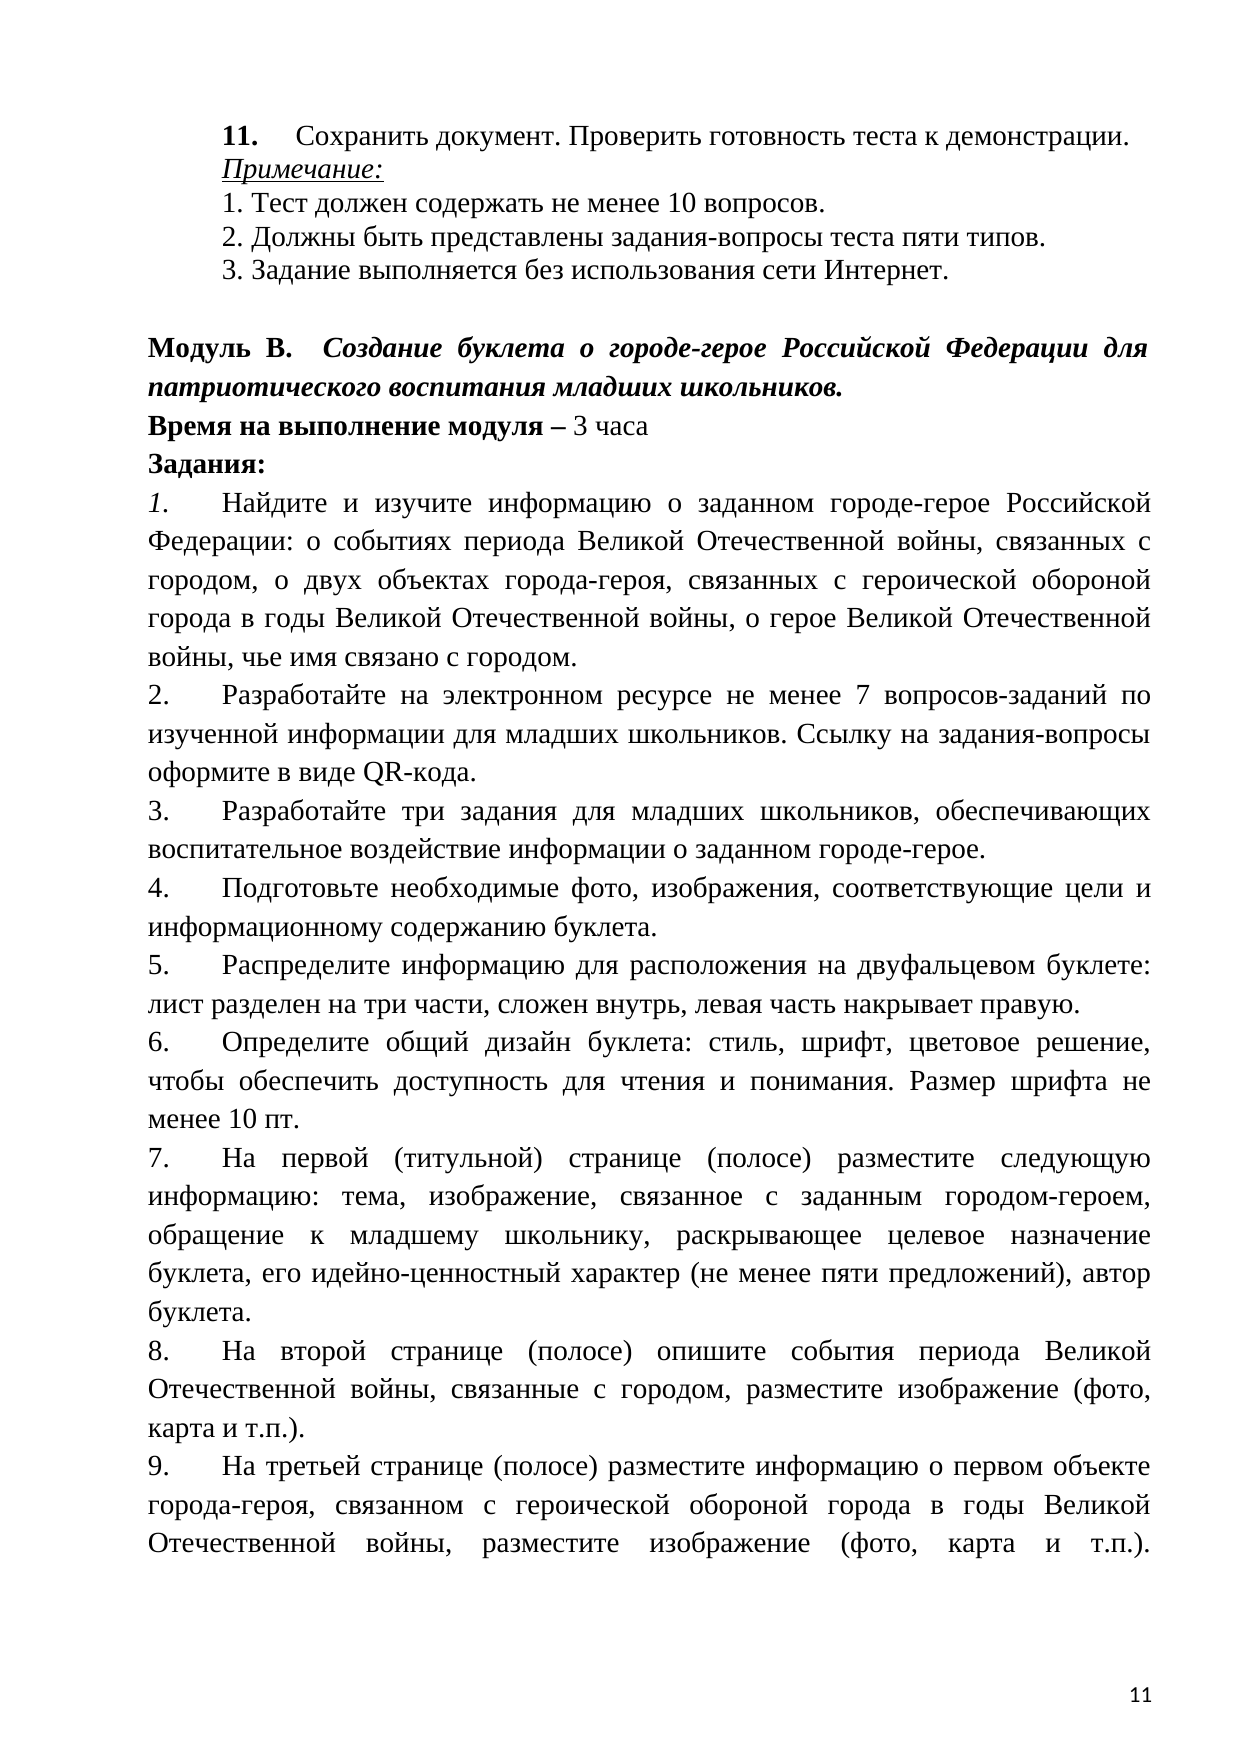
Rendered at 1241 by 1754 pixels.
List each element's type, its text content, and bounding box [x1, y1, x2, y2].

text 1. Найдите и изучите информацию о заданном городе-герое Российской Федерации: о событиях периода Великой Отечественной войны, связанных с городом, о двух объектах города-героя, связанных с героической обороной города в годы Великой Отечественной войны, о герое Великой Отечественной войны, чье имя связано с городом. [148, 485, 1152, 672]
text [148, 1448, 1152, 1559]
text 3. Разработайте три задания для младших школьников, обеспечивающих воспитательное воздействие информации о заданном городе-герое. [148, 793, 1152, 865]
text Модуль В. Создание буклета о городе-герое Российской Федерации для патриотического воспитания младших школьников. [148, 331, 1152, 403]
text 7. На первой (титульной) странице (полосе) разместите следующую информацию: тема, изображение, связанное с заданным городом-героем, обращение к младшему школьнику, раскрывающее целевое назначение буклета, его идейно-ценностный характер (не менее пяти предложений), автор буклета. [148, 1140, 1152, 1328]
list Тест должен содержать не менее 10 вопросов. [148, 185, 1152, 219]
text 5. Распределите информацию для расположения на двуфальцевом буклете: лист разделен на три части, сложен внутрь, левая часть накрывает правую. [148, 947, 1152, 1019]
text 2. Разработайте на электронном ресурсе не менее 7 вопросов-заданий по изученной информации для младших школьников. Ссылку на задания-вопросы оформите в виде QR-кода. [148, 677, 1152, 788]
text Задания: [148, 446, 1152, 480]
list Задание выполняется без использования сети Интернет. [148, 252, 1152, 286]
list Сохранить документ. Проверить готовность теста к демонстрации. [148, 118, 1152, 152]
text 4. Подготовьте необходимые фото, изображения, соответствующие цели и информационному содержанию буклета. [148, 870, 1152, 942]
list Должны быть представлены задания-вопросы теста пяти типов. [148, 219, 1152, 252]
text 6. Определите общий дизайн буклета: стиль, шрифт, цветовое решение, чтобы обеспечить доступность для чтения и понимания. Размер шрифта не менее 10 пт. [148, 1024, 1152, 1135]
text 8. На второй странице (полосе) опишите события периода Великой Отечественной войны, связанные с городом, разместите изображение (фото, карта и т.п.). [148, 1333, 1152, 1443]
text Примечание: [148, 152, 1092, 185]
text Время на выполнение модуля – 3 часа [148, 408, 1152, 441]
